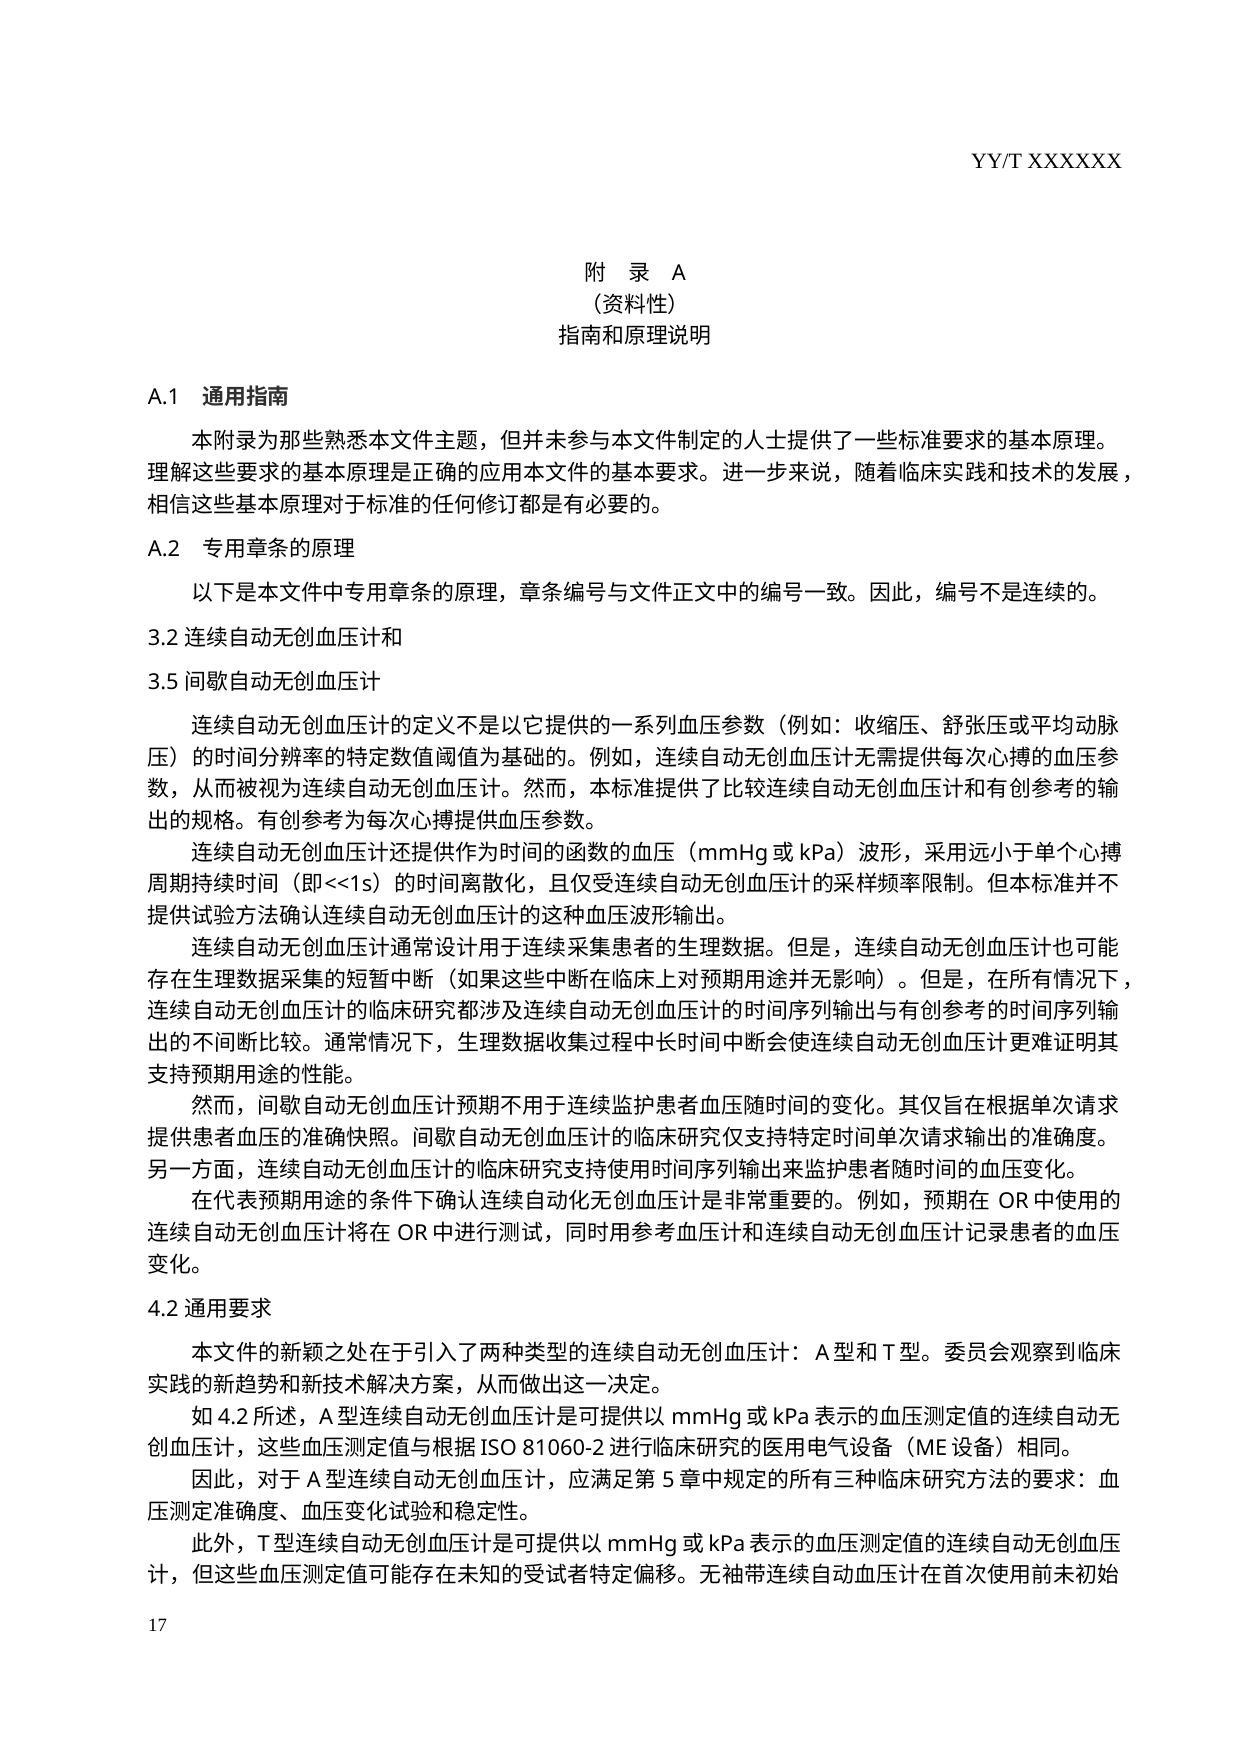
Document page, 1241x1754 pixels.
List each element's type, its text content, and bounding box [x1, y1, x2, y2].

text 通用指南 [148, 379, 1122, 411]
list 3.2 连续自动无创血压计和 [148, 619, 1122, 651]
text 以下是本文件中专用章条的原理，章条编号与文件正文中的编号一致。因此，编号不是连续的。 [148, 575, 1122, 607]
text 本文件的新颖之处在于引入了两种类型的连续自动无创血压计：A型和T型。委员会观察到临床实践的新趋势和新技术解决方案，从而做出这一决定。 [148, 1335, 1122, 1399]
text 专用章条的原理 [148, 531, 1122, 563]
text 此外，T型连续自动无创血压计是可提供以mmHg或kPa表示的血压测定值的连续自动无创血压计，但这些血压测定值可能存在未知的受试者特定偏移。无袖带连续自动血压计在首次使用前未初始化通常会是这种情况。尽管这些连续自动化无创血压计不能提供“绝对”血压测定，但它们能准确跟踪血压变化，并能与治疗应用相关。 [148, 1526, 1122, 1589]
text 然而，间歇自动无创血压计预期不用于连续监护患者血压随时间的变化。其仅旨在根据单次请求提供患者血压的准确快照。间歇自动无创血压计的临床研究仅支持特定时间单次请求输出的准确度。另一方面，连续自动无创血压计的临床研究支持使用时间序列输出来监护患者随时间的血压变化。 [148, 1088, 1122, 1183]
text 连续自动无创血压计的定义不是以它提供的一系列血压参数（例如：收缩压、舒张压或平均动脉压）的时间分辨率的特定数值阈值为基础的。例如，连续自动无创血压计无需提供每次心搏的血压参数，从而被视为连续自动无创血压计。然而，本标准提供了比较连续自动无创血压计和有创参考的输出的规格。有创参考为每次心搏提供血压参数。 [148, 708, 1122, 835]
text （资料性） 指南和原理说明 [148, 255, 1122, 350]
text 连续自动无创血压计通常设计用于连续采集患者的生理数据。但是，连续自动无创血压计也可能存在生理数据采集的短暂中断（如果这些中断在临床上对预期用途并无影响）。但是，在所有情况下，连续自动无创血压计的临床研究都涉及连续自动无创血压计的时间序列输出与有创参考的时间序列输出的不间断比较。通常情况下，生理数据收集过程中长时间中断会使连续自动无创血压计更难证明其支持预期用途的性能。 [148, 930, 1122, 1088]
text 在代表预期用途的条件下确认连续自动化无创血压计是非常重要的。例如，预期在OR中使用的连续自动无创血压计将在OR中进行测试，同时用参考血压计和连续自动无创血压计记录患者的血压变化。 [148, 1183, 1122, 1278]
text 因此，对于A型连续自动无创血压计，应满足第5章中规定的所有三种临床研究方法的要求：血压测定准确度、血压变化试验和稳定性。 [148, 1462, 1122, 1526]
text 连续自动无创血压计还提供作为时间的函数的血压（mmHg或kPa）波形，采用远小于单个心搏周期持续时间（即<<1s）的时间离散化，且仅受连续自动无创血压计的采样频率限制。但本标准并不提供试验方法确认连续自动无创血压计的这种血压波形输出。 [148, 835, 1122, 930]
list 4.2 通用要求 [148, 1291, 1122, 1323]
text 如4.2所述，A型连续自动无创血压计是可提供以mmHg或kPa表示的血压测定值的连续自动无创血压计，这些血压测定值与根据ISO 81060-2进行临床研究的医用电气设备（ME设备）相同。 [148, 1399, 1122, 1462]
list 3.5 间歇自动无创血压计 [148, 664, 1122, 696]
text 本附录为那些熟悉本文件主题，但并未参与本文件制定的人士提供了一些标准要求的基本原理。理解这些要求的基本原理是正确的应用本文件的基本要求。进一步来说，随着临床实践和技术的发展，相信这些基本原理对于标准的任何修订都是有必要的。 [148, 423, 1122, 518]
